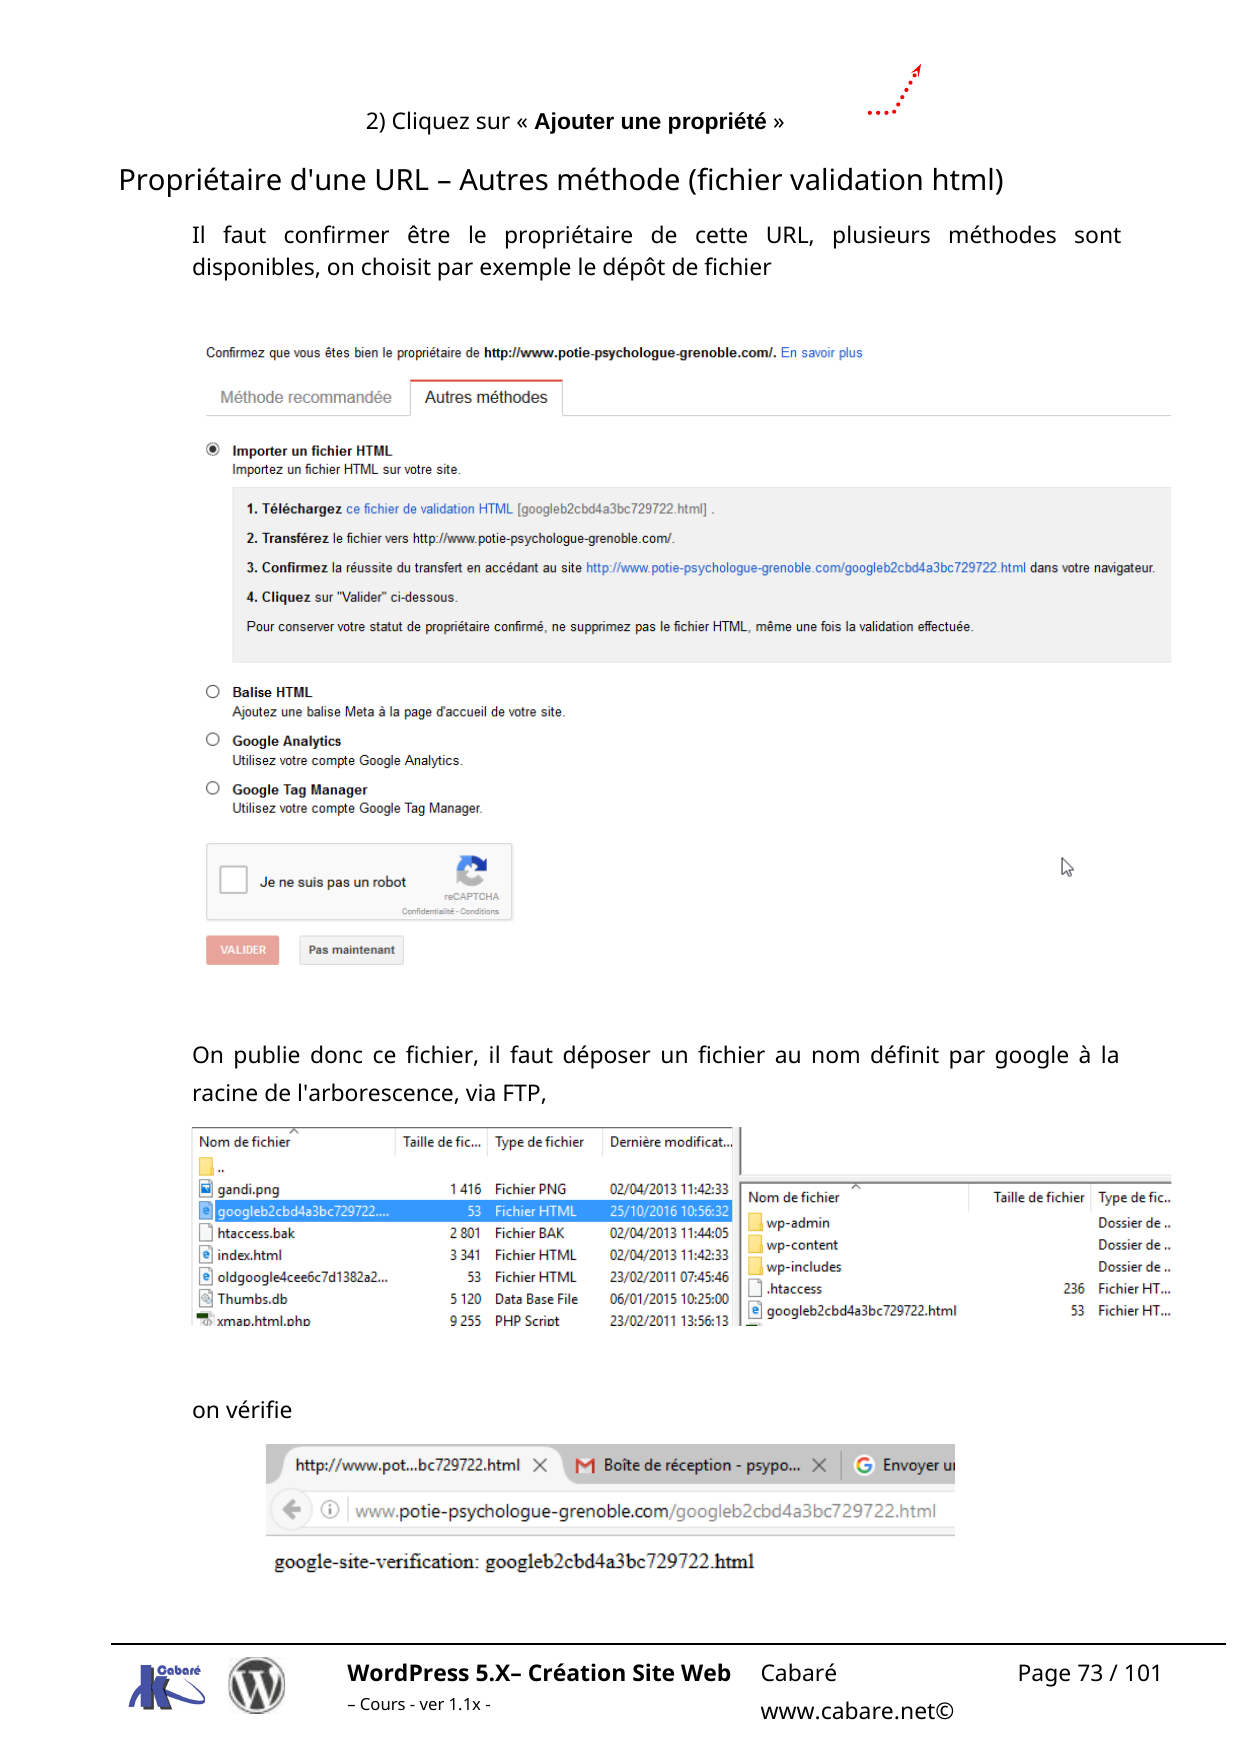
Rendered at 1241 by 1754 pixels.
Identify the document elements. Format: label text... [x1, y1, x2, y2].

picture [265, 1444, 955, 1595]
text Il faut confirmer être le propriétaire de cette URL, plusieurs méthodes sont disponibles, on choisit par exemple le dépôt de fichier [192, 219, 1122, 282]
picture [191, 1127, 1172, 1326]
picture [127, 1663, 206, 1711]
subtitle Propriétaire d'une URL – Autres méthode (fichier validation html) [118, 159, 1122, 199]
picture [191, 337, 1172, 971]
picture [228, 1657, 285, 1714]
text On publie donc ce fichier, il faut déposer un fichier au nom définit par google à la racine de l'arborescence, via FTP, [192, 1039, 1122, 1108]
text on vérifie [192, 1394, 1122, 1425]
